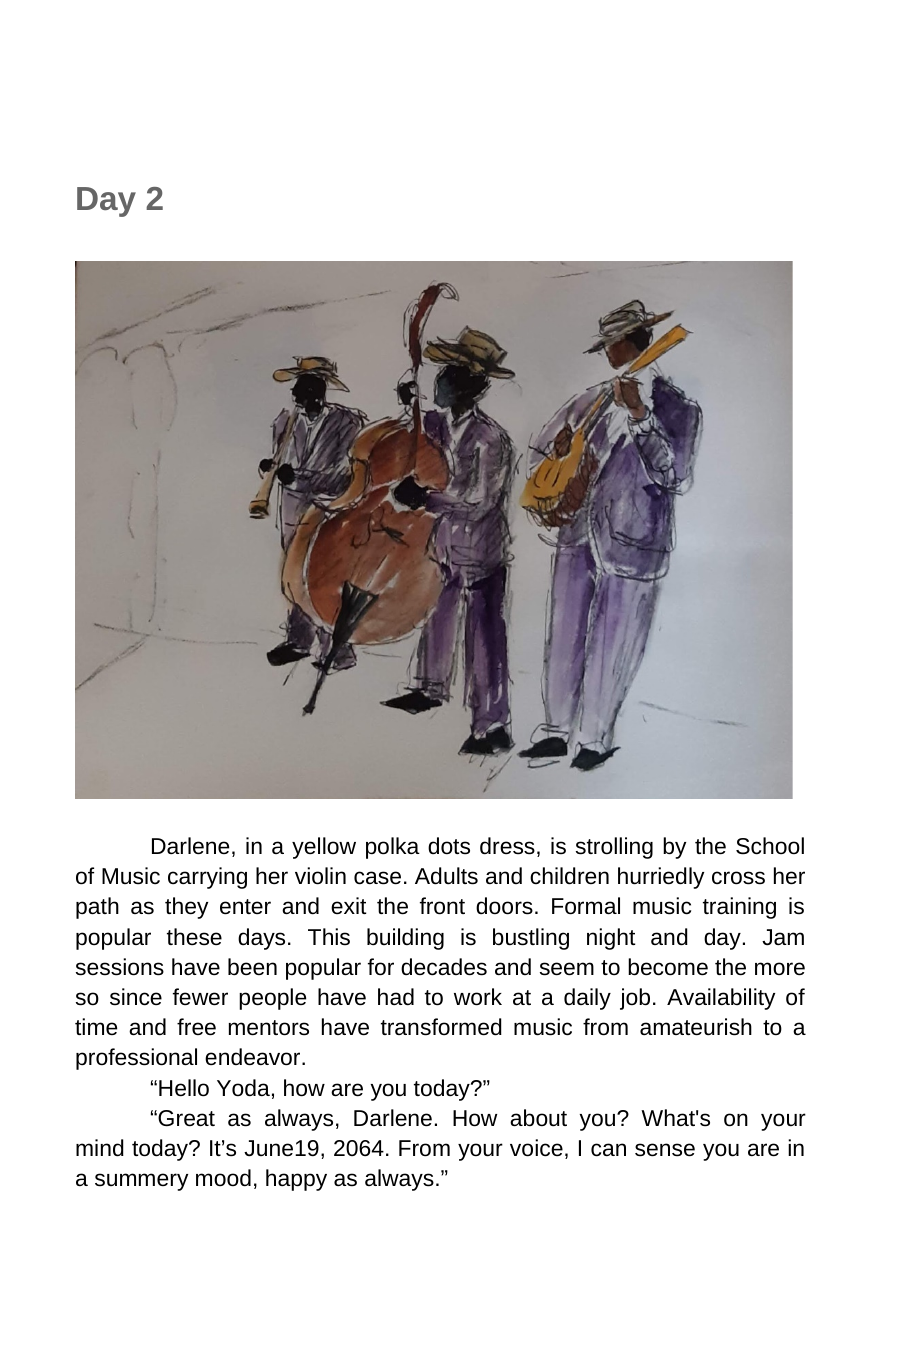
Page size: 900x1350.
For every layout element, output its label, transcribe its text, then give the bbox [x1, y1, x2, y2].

text “Great as always, Darlene. How about you? What's on your mind today? It’s June19, 2064. From your voice, I can sense you are in a summery mood, happy as always.” [75, 1105, 806, 1192]
text Darlene, in a yellow polka dots dress, is strolling by the School of Music carrying her violin case. Adults and children hurriedly cross her path as they enter and exit the front doors. Formal music training is popular these days. This building is bustling night and day. Jam sessions have been popular for decades and seem to become the more so since fewer people have had to work at a daily job. Availability of time and free mentors have transformed music from amateurish to a professional endeavor. [75, 833, 806, 1071]
picture [75, 261, 793, 799]
text “Hello Yoda, how are you today?” [75, 1074, 806, 1101]
subtitle Day 2 [75, 179, 806, 218]
